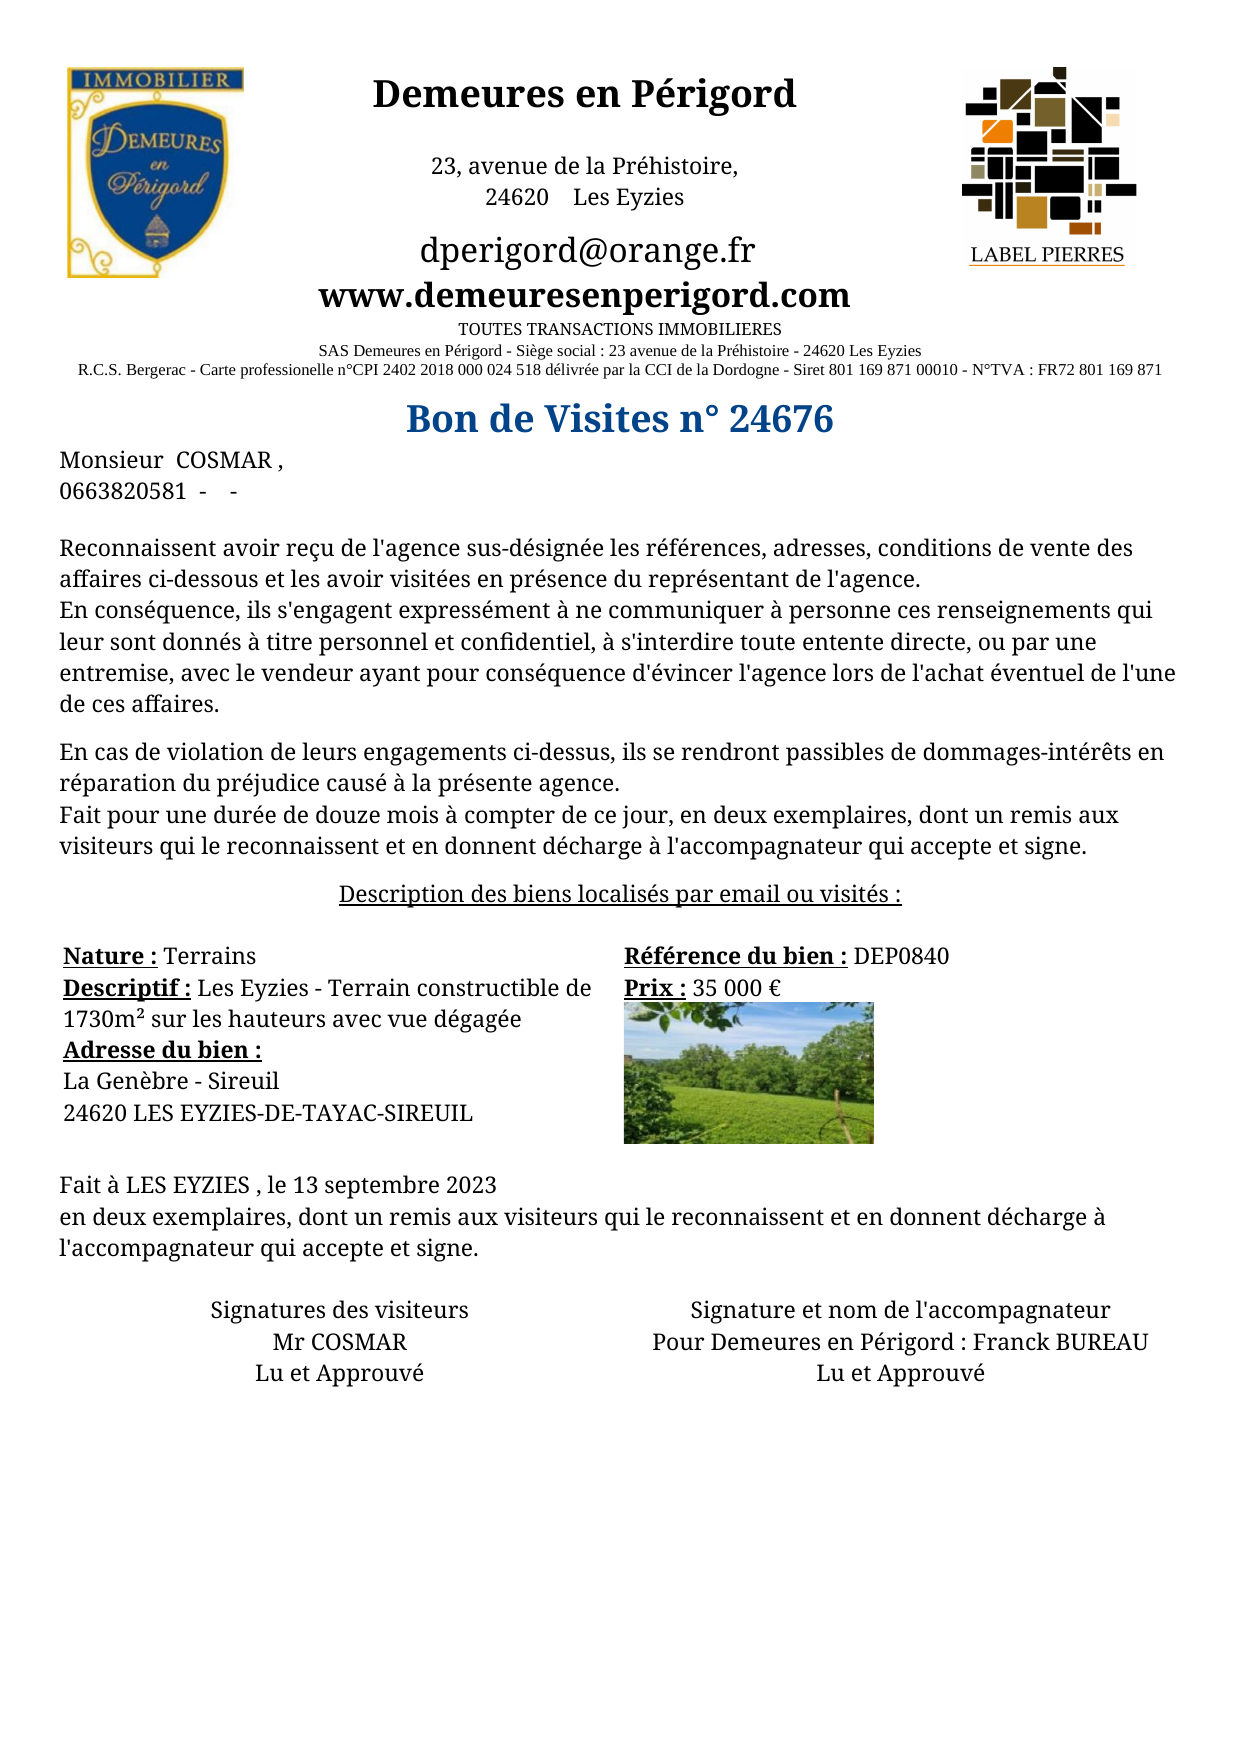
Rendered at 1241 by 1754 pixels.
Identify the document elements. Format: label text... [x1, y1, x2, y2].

table_cell La Genèbre - Sireuil 24620 LES EYZIES-DE-TAYAC-SIREUIL [59, 1065, 620, 1144]
table_cell Descriptif : Les Eyzies - Terrain constructible de 1730m² sur les hauteurs avec vue dégagée [59, 971, 620, 1034]
text Description des biens localisés par email ou visités : [59, 878, 1181, 909]
table_header Référence du bien : DEP0840 [620, 940, 1181, 971]
table_cell Adresse du bien : [59, 1034, 620, 1065]
picture [962, 67, 1137, 266]
text en deux exemplaires, dont un remis aux visiteurs qui le reconnaissent et en donnent décharge à l'accompagnateur qui accepte et signe. [59, 1201, 1181, 1263]
text En cas de violation de leurs engagements ci-dessus, ils se rendront passibles de dommages-intérêts en réparation du préjudice causé à la présente agence. Fait pour une durée de douze mois à compter de ce jour, en deux exemplaires, dont un remis aux visiteurs qui le reconnaissent et en donnent décharge à l'accompagnateur qui accepte et signe. [59, 736, 1181, 861]
table_header Signature et nom de l'accompagnateur [620, 1295, 1181, 1326]
picture [623, 1002, 874, 1144]
text Monsieur COSMAR , [59, 444, 1181, 475]
table_header Nature : Terrains [59, 940, 620, 971]
picture [67, 67, 244, 278]
table_cell Mr COSMAR Lu et Approuvé [59, 1326, 620, 1388]
text 0663820581 - - [59, 475, 1181, 506]
text Reconnaissent avoir reçu de l'agence sus-désignée les références, adresses, conditions de vente des affaires ci-dessous et les avoir visitées en présence du représentant de l'agence. En conséquence, ils s'engagent expressément à ne communiquer à personne ces renseignements qui leur sont donnés à titre personnel et confidentiel, à s'interdire toute entente directe, ou par une entremise, avec le vendeur ayant pour conséquence d'évincer l'agence lors de l'achat éventuel de l'une de ces affaires. [59, 532, 1181, 719]
table_header Signatures des visiteurs [59, 1295, 620, 1326]
table_cell Pour Demeures en Périgord : Franck BUREAU Lu et Approuvé [620, 1326, 1181, 1388]
table_cell Prix : 35 000 € [620, 971, 1181, 1144]
text Fait à LES EYZIES , le 13 septembre 2023 [59, 1169, 1181, 1201]
text Bon de Visites n° 24676 [59, 393, 1181, 444]
